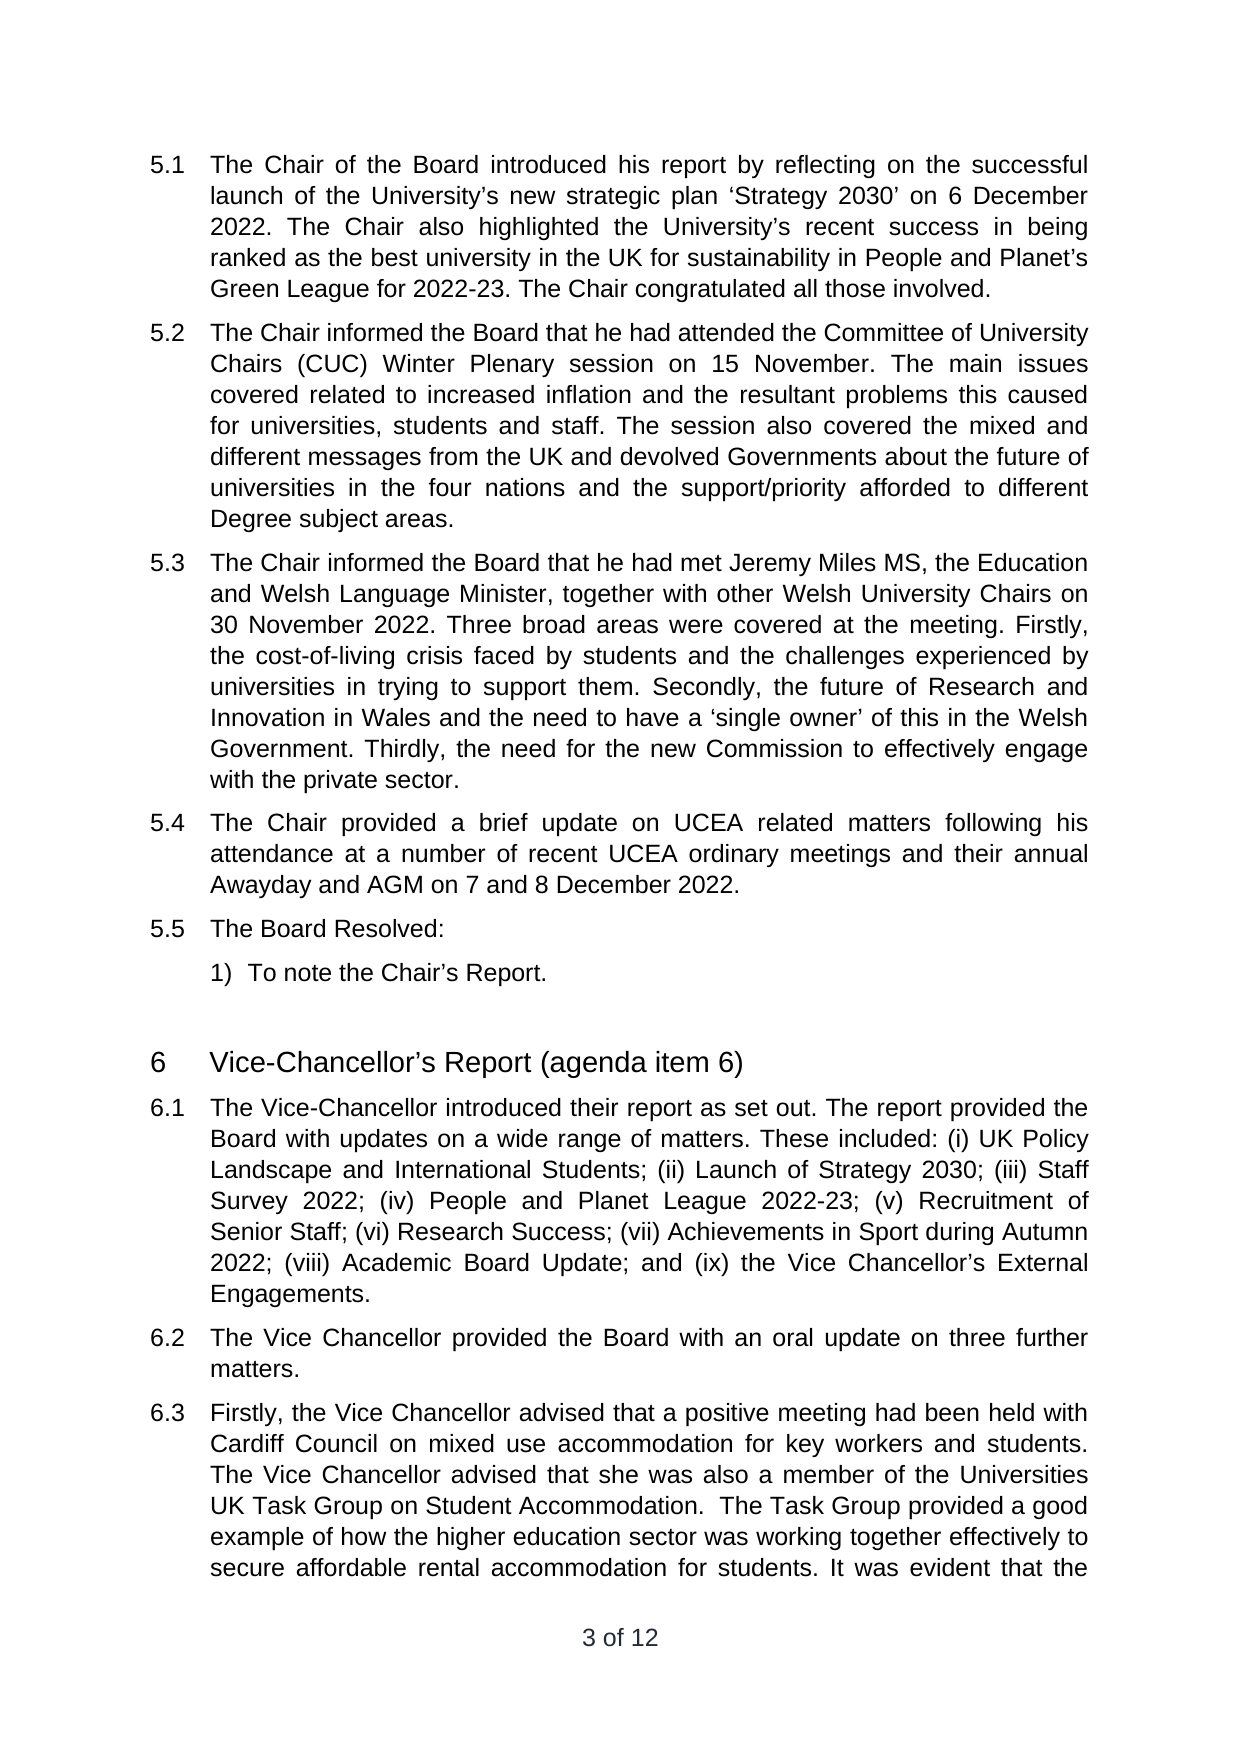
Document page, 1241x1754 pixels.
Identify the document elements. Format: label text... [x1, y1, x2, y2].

subtitle To note the Chair’s Report. [210, 957, 1090, 986]
subtitle The Board Resolved: [150, 914, 1090, 943]
subtitle The Vice Chancellor provided the Board with an oral update on three further matters. [150, 1323, 1090, 1383]
subtitle The Vice-Chancellor introduced their report as set out. The report provided the Board with updates on a wide range of matters. These included: (i) UK Policy Landscape and International Students; (ii) Launch of Strategy 2030; (iii) Staff Survey 2022; (iv) People and Planet League 2022-23; (v) Recruitment of Senior Staff; (vi) Research Success; (vii) Achievements in Sport during Autumn 2022; (viii) Academic Board Update; and (ix) the Vice Chancellor’s External Engagements. [150, 1093, 1090, 1308]
subtitle The Chair provided a brief update on UCEA related matters following his attendance at a number of recent UCEA ordinary meetings and their annual Awayday and AGM on 7 and 8 December 2022. [150, 808, 1090, 899]
subtitle The Chair informed the Board that he had attended the Committee of University Chairs (CUC) Winter Plenary session on 15 November. The main issues covered related to increased inflation and the resultant problems this caused for universities, students and staff. The session also covered the mixed and different messages from the UK and devolved Governments about the future of universities in the four nations and the support/priority afforded to different Degree subject areas. [150, 318, 1090, 533]
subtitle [150, 1398, 1090, 1582]
subtitle The Chair of the Board introduced his report by reflecting on the successful launch of the University’s new strategic plan ‘Strategy 2030’ on 6 December 2022. The Chair also highlighted the University’s recent success in being ranked as the best university in the UK for sustainability in People and Planet’s Green League for 2022-23. The Chair congratulated all those involved. [150, 150, 1090, 303]
subtitle The Chair informed the Board that he had met Jeremy Miles MS, the Education and Welsh Language Minister, together with other Welsh University Chairs on 30 November 2022. Three broad areas were covered at the meeting. Firstly, the cost-of-living crisis faced by students and the challenges experienced by universities in trying to support them. Secondly, the future of Research and Innovation in Wales and the need to have a ‘single owner’ of this in the Welsh Government. Thirdly, the need for the new Commission to effectively engage with the private sector. [150, 547, 1090, 793]
subtitle Vice-Chancellor’s Report (agenda item 6) [150, 1044, 1090, 1078]
